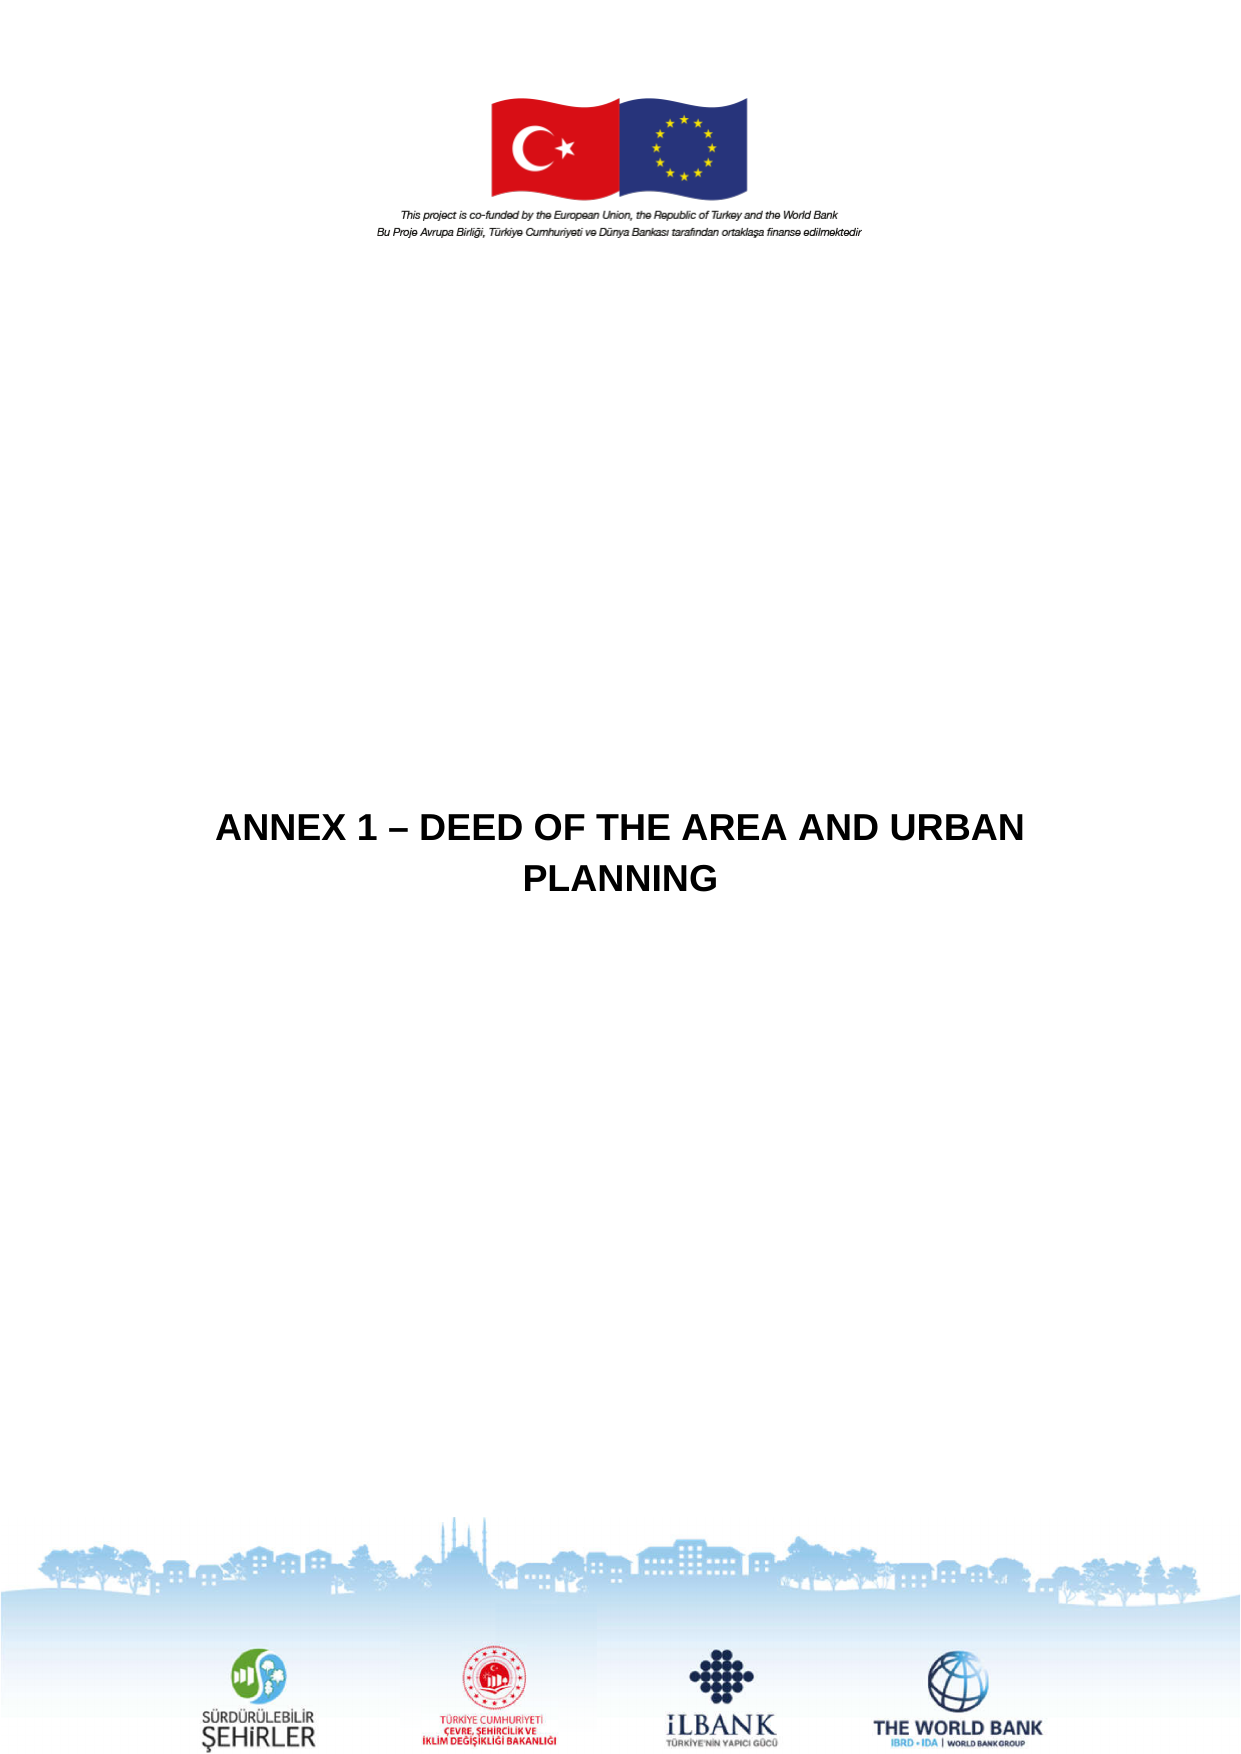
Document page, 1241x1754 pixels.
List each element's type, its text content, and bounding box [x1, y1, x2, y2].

picture [377, 98, 863, 241]
text ANNEX 1 – DEED OF THE AREA AND URBAN PLANNING [148, 805, 1093, 899]
picture [0, 1517, 1241, 1754]
